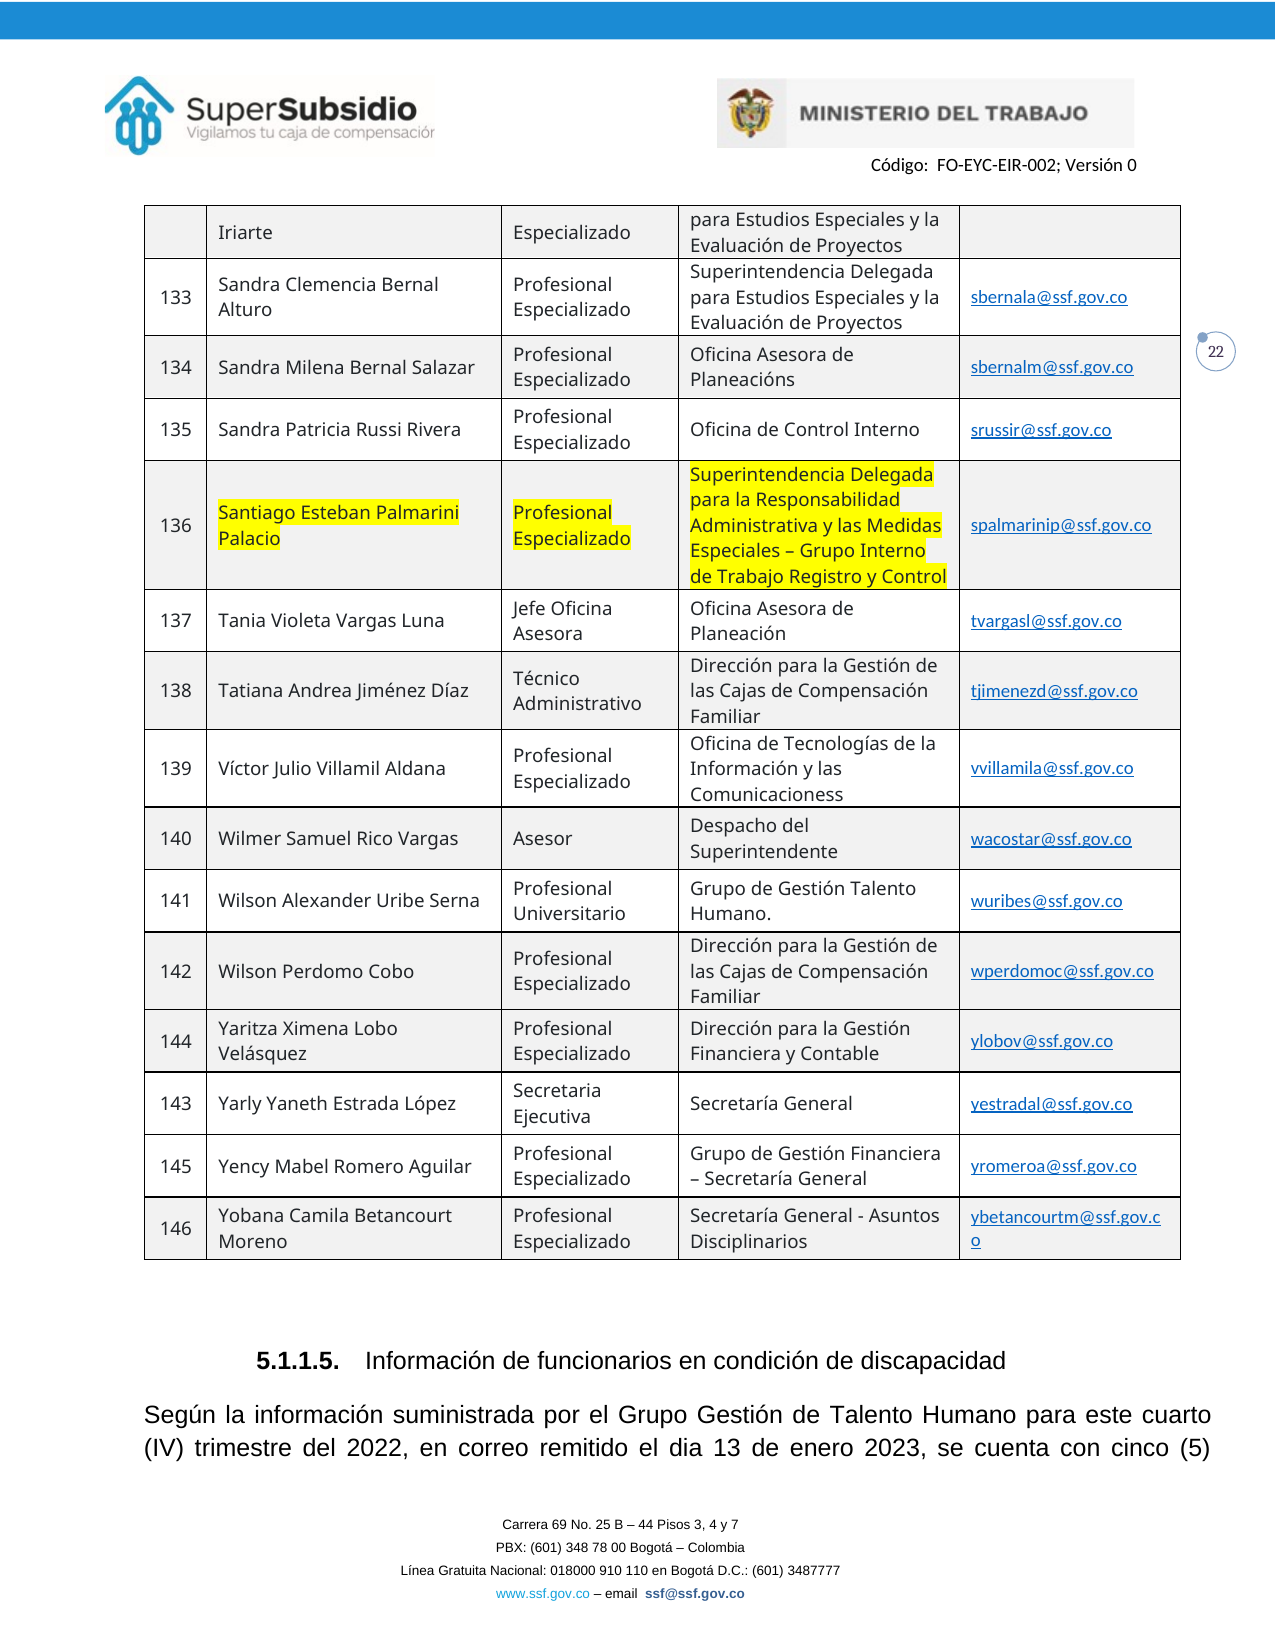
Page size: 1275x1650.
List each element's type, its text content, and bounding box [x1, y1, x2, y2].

picture [558, 1591, 564, 1598]
picture [103, 75, 435, 156]
picture [715, 78, 1135, 147]
picture [499, 1591, 507, 1598]
picture [529, 1591, 541, 1598]
picture [508, 1591, 525, 1598]
picture [542, 1588, 546, 1598]
picture [551, 1591, 557, 1601]
